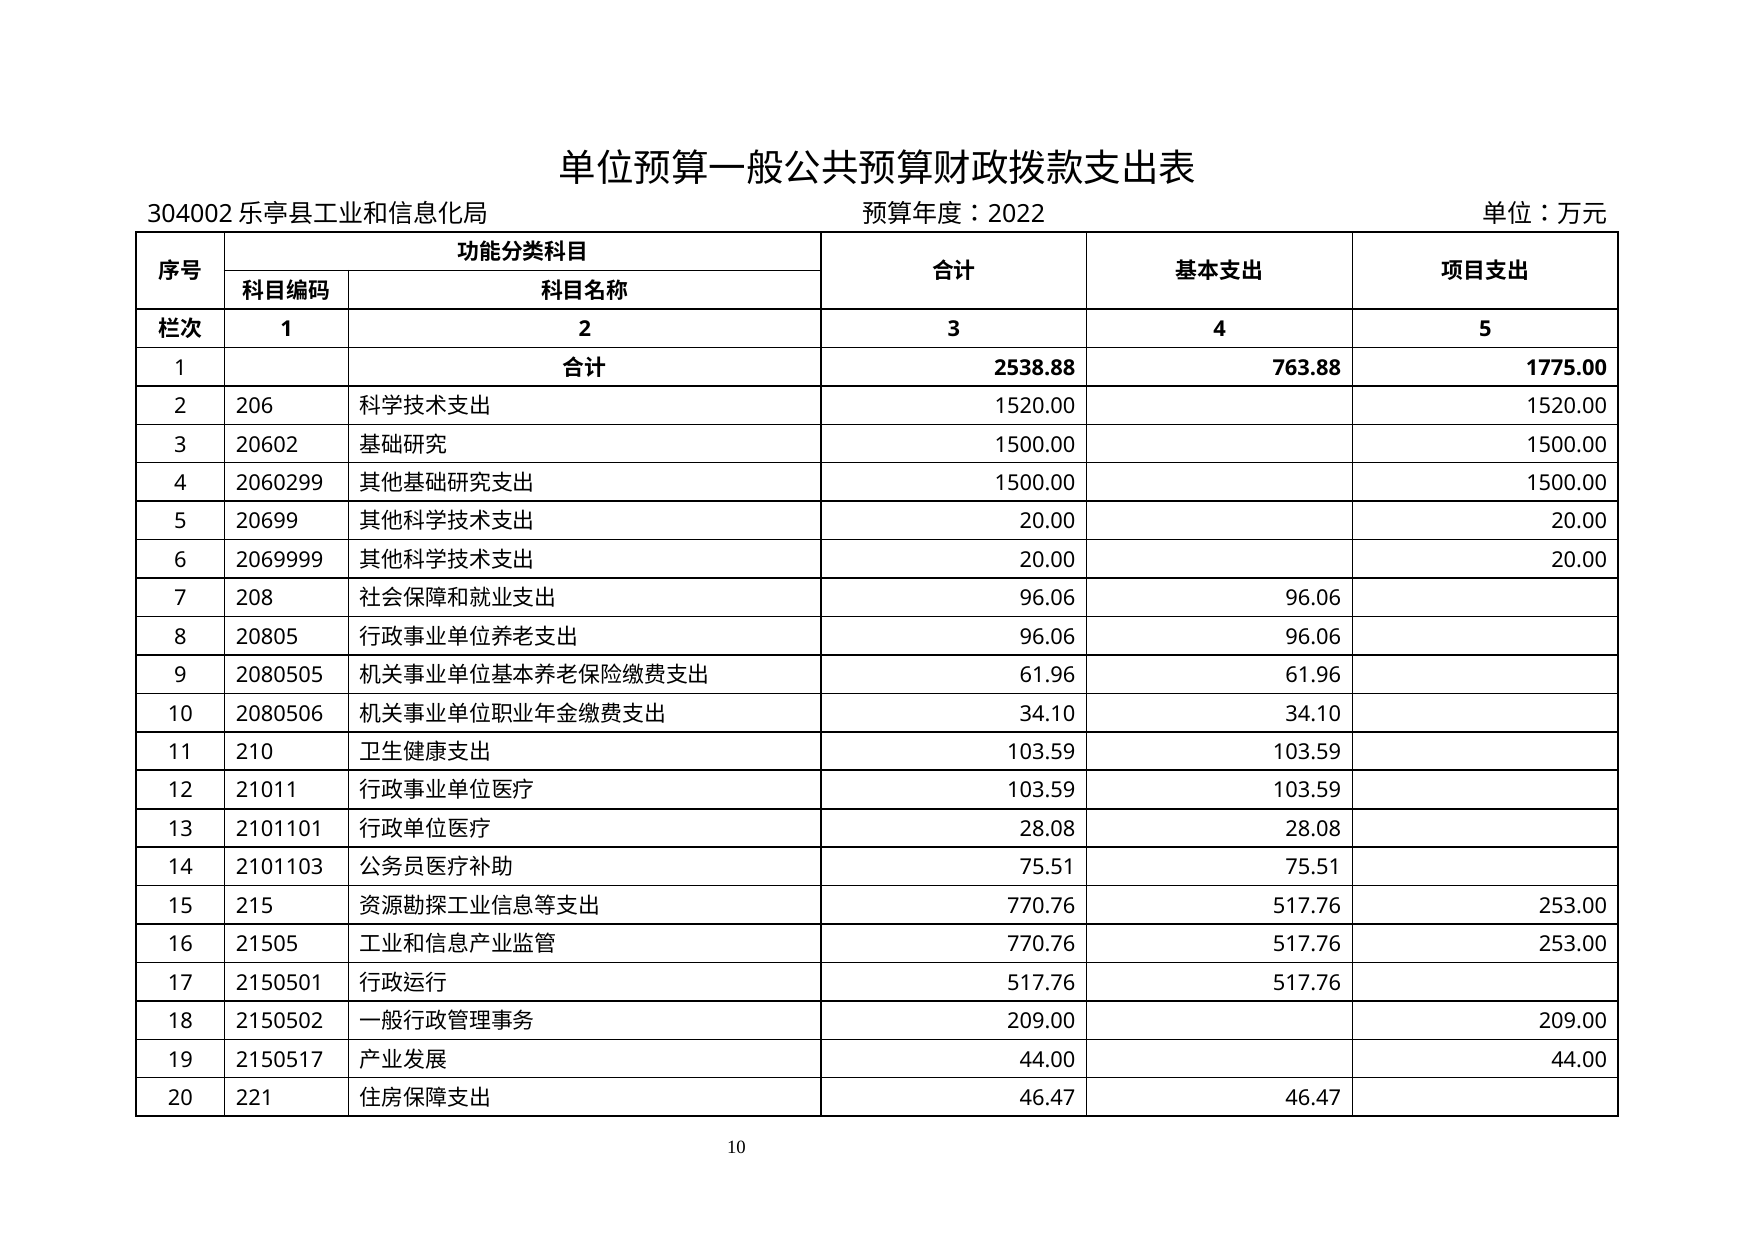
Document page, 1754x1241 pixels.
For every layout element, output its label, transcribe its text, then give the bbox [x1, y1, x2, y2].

table_cell [1087, 425, 1352, 462]
table_cell 14 [137, 848, 224, 885]
table_cell 科目编码 [225, 271, 348, 308]
table_cell 1500.00 [822, 463, 1086, 500]
table_cell 209.00 [1353, 1002, 1617, 1038]
table_cell [1087, 502, 1352, 539]
table_cell 科目名称 [349, 271, 820, 308]
table_cell 4 [137, 463, 224, 500]
table_cell 住房保障支出 [349, 1078, 820, 1115]
table_cell 2150502 [225, 1002, 348, 1038]
table_cell 行政运行 [349, 963, 820, 1000]
table_cell 19 [137, 1040, 224, 1077]
table_cell 7 [137, 579, 224, 616]
table_cell [1353, 810, 1617, 846]
table_cell 基础研究 [349, 425, 820, 462]
table_cell [1087, 1040, 1352, 1077]
table_cell 46.47 [822, 1078, 1086, 1115]
table_cell 75.51 [822, 848, 1086, 885]
table_cell 4 [1087, 310, 1352, 347]
table_cell 20.00 [1353, 540, 1617, 577]
table_cell 46.47 [1087, 1078, 1352, 1115]
table_cell [1353, 733, 1617, 769]
table_cell 2 [349, 310, 820, 347]
table_cell 机关事业单位基本养老保险缴费支出 [349, 656, 820, 692]
text 单位预算一般公共预算财政拨款支出表 [106, 142, 1648, 193]
table_header 单位：万元 [1087, 195, 1617, 231]
table_cell 1500.00 [1353, 463, 1617, 500]
table_cell 44.00 [1353, 1040, 1617, 1077]
table_cell 61.96 [1087, 656, 1352, 692]
table_cell 253.00 [1353, 886, 1617, 923]
table_cell 6 [137, 540, 224, 577]
table_cell 209.00 [822, 1002, 1086, 1038]
table_cell 75.51 [1087, 848, 1352, 885]
table_cell 2080505 [225, 656, 348, 692]
table_cell 17 [137, 963, 224, 1000]
table_cell 763.88 [1087, 348, 1352, 385]
table_cell 103.59 [822, 771, 1086, 808]
table_cell [1353, 694, 1617, 731]
table_cell 2080506 [225, 694, 348, 731]
table_cell [1087, 1002, 1352, 1038]
table_cell 其他科学技术支出 [349, 502, 820, 539]
table_cell 20.00 [822, 502, 1086, 539]
table_cell 20.00 [1353, 502, 1617, 539]
table_cell [1353, 963, 1617, 1000]
table_cell 项目支出 [1353, 233, 1617, 308]
table_cell 517.76 [1087, 886, 1352, 923]
table_cell 2060299 [225, 463, 348, 500]
table_cell 3 [137, 425, 224, 462]
table_cell 16 [137, 925, 224, 962]
table_cell 253.00 [1353, 925, 1617, 962]
table_cell 1500.00 [1353, 425, 1617, 462]
table_cell [1353, 656, 1617, 692]
table_cell 5 [1353, 310, 1617, 347]
table_cell 20.00 [822, 540, 1086, 577]
table_cell 行政单位医疗 [349, 810, 820, 846]
table_cell 1500.00 [822, 425, 1086, 462]
table_cell 科学技术支出 [349, 387, 820, 423]
table_cell 2150501 [225, 963, 348, 1000]
table_cell 行政事业单位养老支出 [349, 617, 820, 654]
table_cell 208 [225, 579, 348, 616]
table_cell 功能分类科目 [225, 233, 820, 270]
table_cell 合计 [822, 233, 1086, 308]
table_cell 其他基础研究支出 [349, 463, 820, 500]
table_cell 合计 [349, 348, 820, 385]
table_cell 61.96 [822, 656, 1086, 692]
table_cell 517.76 [822, 963, 1086, 1000]
table_cell 20 [137, 1078, 224, 1115]
table_cell 基本支出 [1087, 233, 1352, 308]
table_cell 公务员医疗补助 [349, 848, 820, 885]
table_cell 2101101 [225, 810, 348, 846]
table_cell 96.06 [1087, 579, 1352, 616]
table_cell 卫生健康支出 [349, 733, 820, 769]
table_cell 221 [225, 1078, 348, 1115]
table_cell 20699 [225, 502, 348, 539]
table_cell 资源勘探工业信息等支出 [349, 886, 820, 923]
table_header 预算年度：2022 [822, 195, 1086, 231]
table_cell 13 [137, 810, 224, 846]
table_header 304002乐亭县工业和信息化局 [137, 195, 820, 231]
table_cell 34.10 [1087, 694, 1352, 731]
table_cell 2538.88 [822, 348, 1086, 385]
table_cell 517.76 [1087, 963, 1352, 1000]
table_cell 栏次 [137, 310, 224, 347]
table_cell 1 [137, 348, 224, 385]
table_cell 21011 [225, 771, 348, 808]
table_cell 1520.00 [822, 387, 1086, 423]
table_cell 20805 [225, 617, 348, 654]
table_cell 18 [137, 1002, 224, 1038]
table_cell 1520.00 [1353, 387, 1617, 423]
table_cell 21505 [225, 925, 348, 962]
table_cell 215 [225, 886, 348, 923]
table_cell 产业发展 [349, 1040, 820, 1077]
table_cell [1087, 387, 1352, 423]
table_cell 1775.00 [1353, 348, 1617, 385]
table_cell 3 [822, 310, 1086, 347]
table_cell 96.06 [822, 617, 1086, 654]
table_cell 96.06 [1087, 617, 1352, 654]
table_cell 103.59 [822, 733, 1086, 769]
table_cell 11 [137, 733, 224, 769]
table_cell 1 [225, 310, 348, 347]
table_cell 机关事业单位职业年金缴费支出 [349, 694, 820, 731]
table_cell 12 [137, 771, 224, 808]
table_cell 210 [225, 733, 348, 769]
table_cell 一般行政管理事务 [349, 1002, 820, 1038]
table_cell [1353, 848, 1617, 885]
table_cell 2069999 [225, 540, 348, 577]
table_cell [1353, 617, 1617, 654]
table_cell 28.08 [1087, 810, 1352, 846]
table_cell [1353, 1078, 1617, 1115]
table_cell [1087, 540, 1352, 577]
table_cell 96.06 [822, 579, 1086, 616]
table_cell 206 [225, 387, 348, 423]
table_cell 15 [137, 886, 224, 923]
table_cell 5 [137, 502, 224, 539]
table_cell 10 [137, 694, 224, 731]
table_cell [1353, 771, 1617, 808]
table_cell 34.10 [822, 694, 1086, 731]
table_cell 517.76 [1087, 925, 1352, 962]
table_cell 社会保障和就业支出 [349, 579, 820, 616]
table_cell 770.76 [822, 925, 1086, 962]
table_cell [1353, 579, 1617, 616]
table_cell 2 [137, 387, 224, 423]
table_cell 行政事业单位医疗 [349, 771, 820, 808]
table_cell 44.00 [822, 1040, 1086, 1077]
table_cell 2150517 [225, 1040, 348, 1077]
table_cell 103.59 [1087, 733, 1352, 769]
table_cell 8 [137, 617, 224, 654]
table_cell 工业和信息产业监管 [349, 925, 820, 962]
table_cell 103.59 [1087, 771, 1352, 808]
table_cell 序号 [137, 233, 224, 308]
table_cell 28.08 [822, 810, 1086, 846]
table_cell 770.76 [822, 886, 1086, 923]
table_cell 其他科学技术支出 [349, 540, 820, 577]
table_cell 9 [137, 656, 224, 692]
table_cell 20602 [225, 425, 348, 462]
table_cell [225, 348, 348, 385]
table_cell 2101103 [225, 848, 348, 885]
table_cell [1087, 463, 1352, 500]
